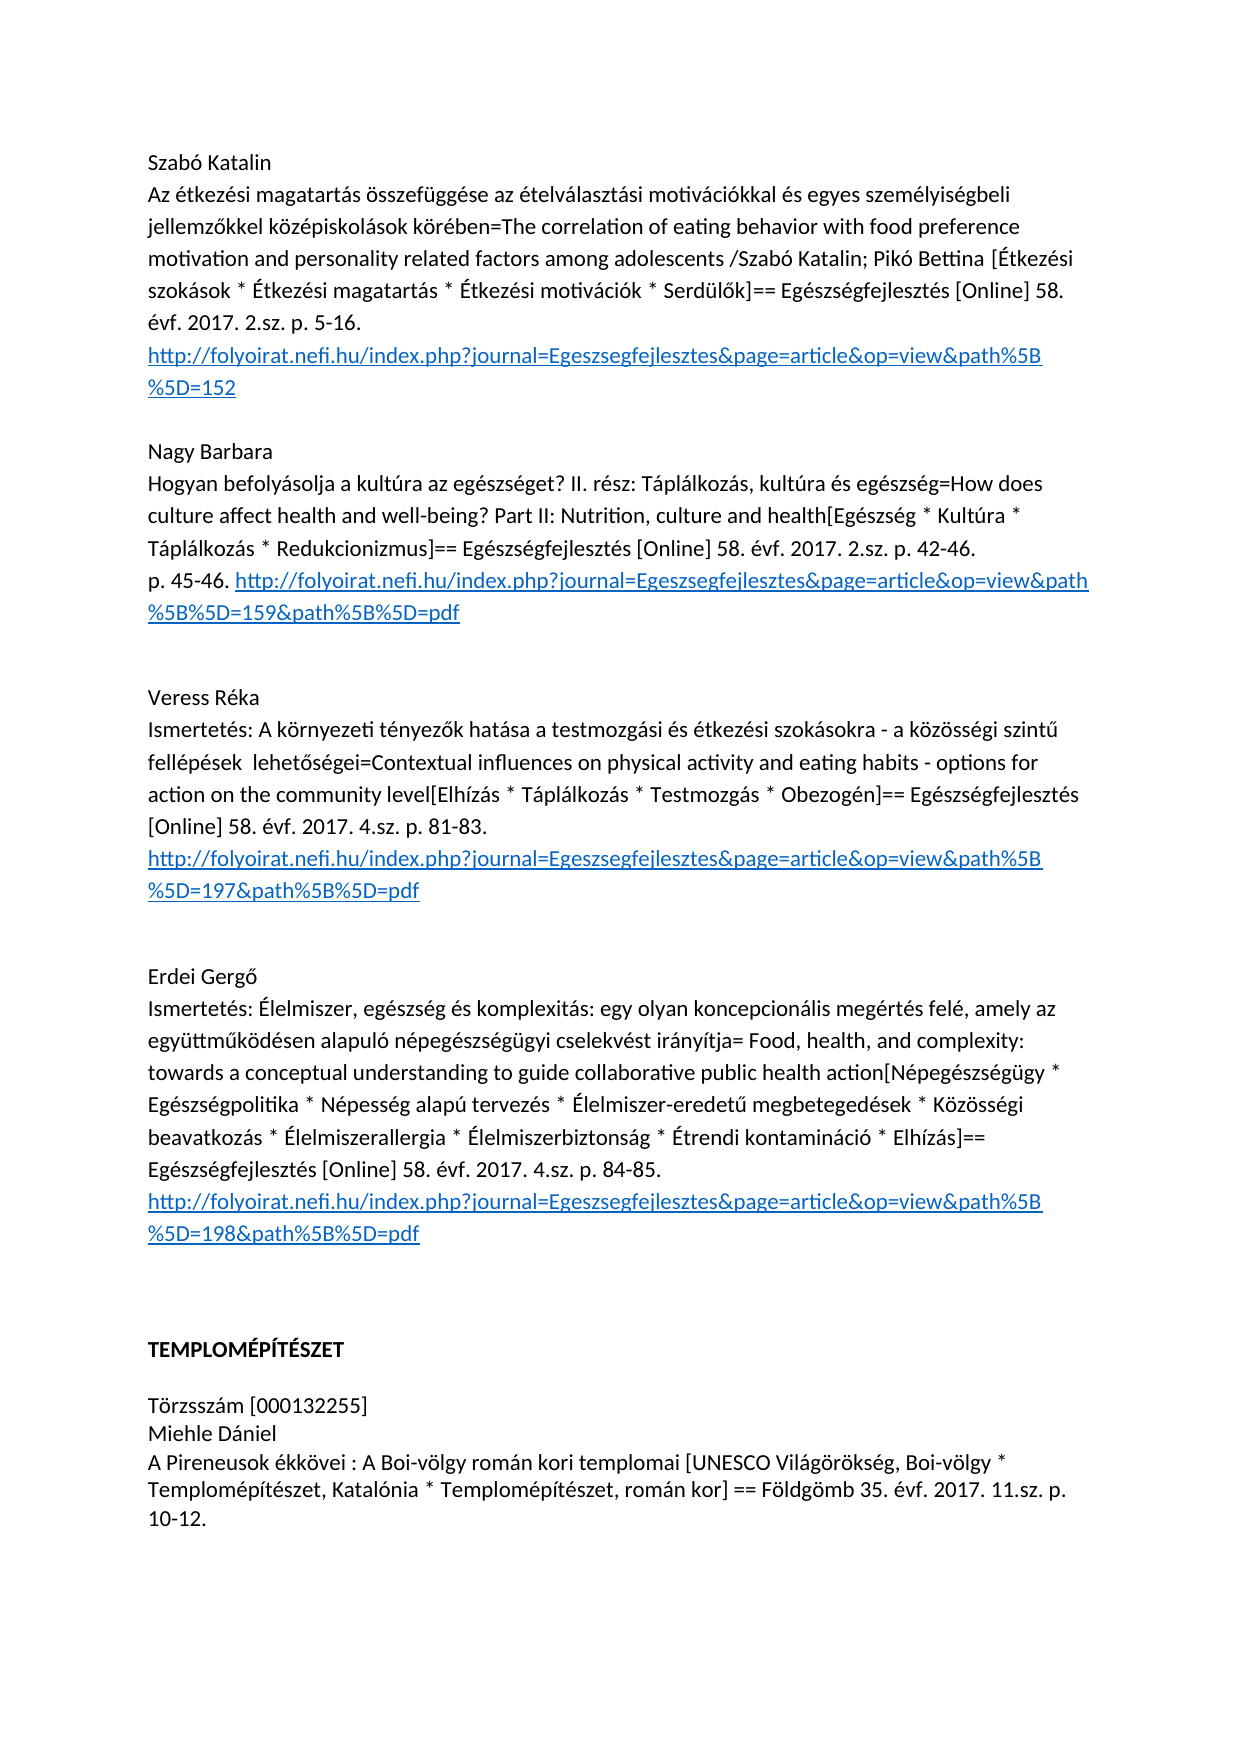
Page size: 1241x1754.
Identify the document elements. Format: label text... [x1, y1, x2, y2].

text Nagy Barbara Hogyan befolyásolja a kultúra az egészséget? II. rész: Táplálkozás, kultúra és egészség=How does culture affect health and well-being? Part II: Nutrition, culture and health[Egészség * Kultúra * Táplálkozás * Redukcionizmus]== Egészségfejlesztés [Online] 58. évf. 2017. 2.sz. p. 42-46. p. 45-46. http://folyoirat.nefi.hu/index.php?journal=Egeszsegfejlesztes&page=article&op=view&path%5B%5D=159&path%5B%5D=pdf [148, 437, 1093, 626]
text http://folyoirat.nefi.hu/index.php?journal=Egeszsegfejlesztes&page=article&op=view&path%5B%5D=197&path%5B%5D=pdf [148, 844, 1093, 904]
text Veress Réka Ismertetés: A környezeti tényezők hatása a testmozgási és étkezési szokásokra - a közösségi szintű fellépések lehetőségei=Contextual influences on physical activity and eating habits - options for action on the community level[Elhízás * Táplálkozás * Testmozgás * Obezogén]== Egészségfejlesztés [Online] 58. évf. 2017. 4.sz. p. 81-83. [148, 683, 1093, 840]
text Erdei Gergő Ismertetés: Élelmiszer, egészség és komplexitás: egy olyan koncepcionális megértés felé, amely az együttműködésen alapuló népegészségügyi cselekvést irányítja= Food, health, and complexity: towards a conceptual understanding to guide collaborative public health action[Népegészségügy * Egészségpolitika * Népesség alapú tervezés * Élelmiszer-eredetű megbetegedések * Közösségi beavatkozás * Élelmiszerallergia * Élelmiszerbiztonság * Étrendi kontamináció * Elhízás]== Egészségfejlesztés [Online] 58. évf. 2017. 4.sz. p. 84-85. [148, 962, 1093, 1183]
text Törzsszám [000132255] [148, 1392, 1093, 1419]
text Miehle Dániel [148, 1419, 1093, 1448]
text Szabó Katalin Az étkezési magatartás összefüggése az ételválasztási motivációkkal és egyes személyiségbeli jellemzőkkel középiskolások körében=The correlation of eating behavior with food preference motivation and personality related factors among adolescents /Szabó Katalin; Pikó Bettina [Étkezési szokások * Étkezési magatartás * Étkezési motivációk * Serdülők]== Egészségfejlesztés [Online] 58. évf. 2017. 2.sz. p. 5-16. http://folyoirat.nefi.hu/index.php?journal=Egeszsegfejlesztes&page=article&op=view&path%5B%5D=152 [148, 148, 1093, 401]
text A Pireneusok ékkövei : A Boi-völgy román kori templomai [UNESCO Világörökség, Boi-völgy * Templomépítészet, Katalónia * Templomépítészet, román kor] == Földgömb 35. évf. 2017. 11.sz. p. 10-12. [148, 1448, 1093, 1532]
text http://folyoirat.nefi.hu/index.php?journal=Egeszsegfejlesztes&page=article&op=view&path%5B%5D=198&path%5B%5D=pdf [148, 1187, 1093, 1247]
text TEMPLOMÉPÍTÉSZET [148, 1336, 1093, 1363]
